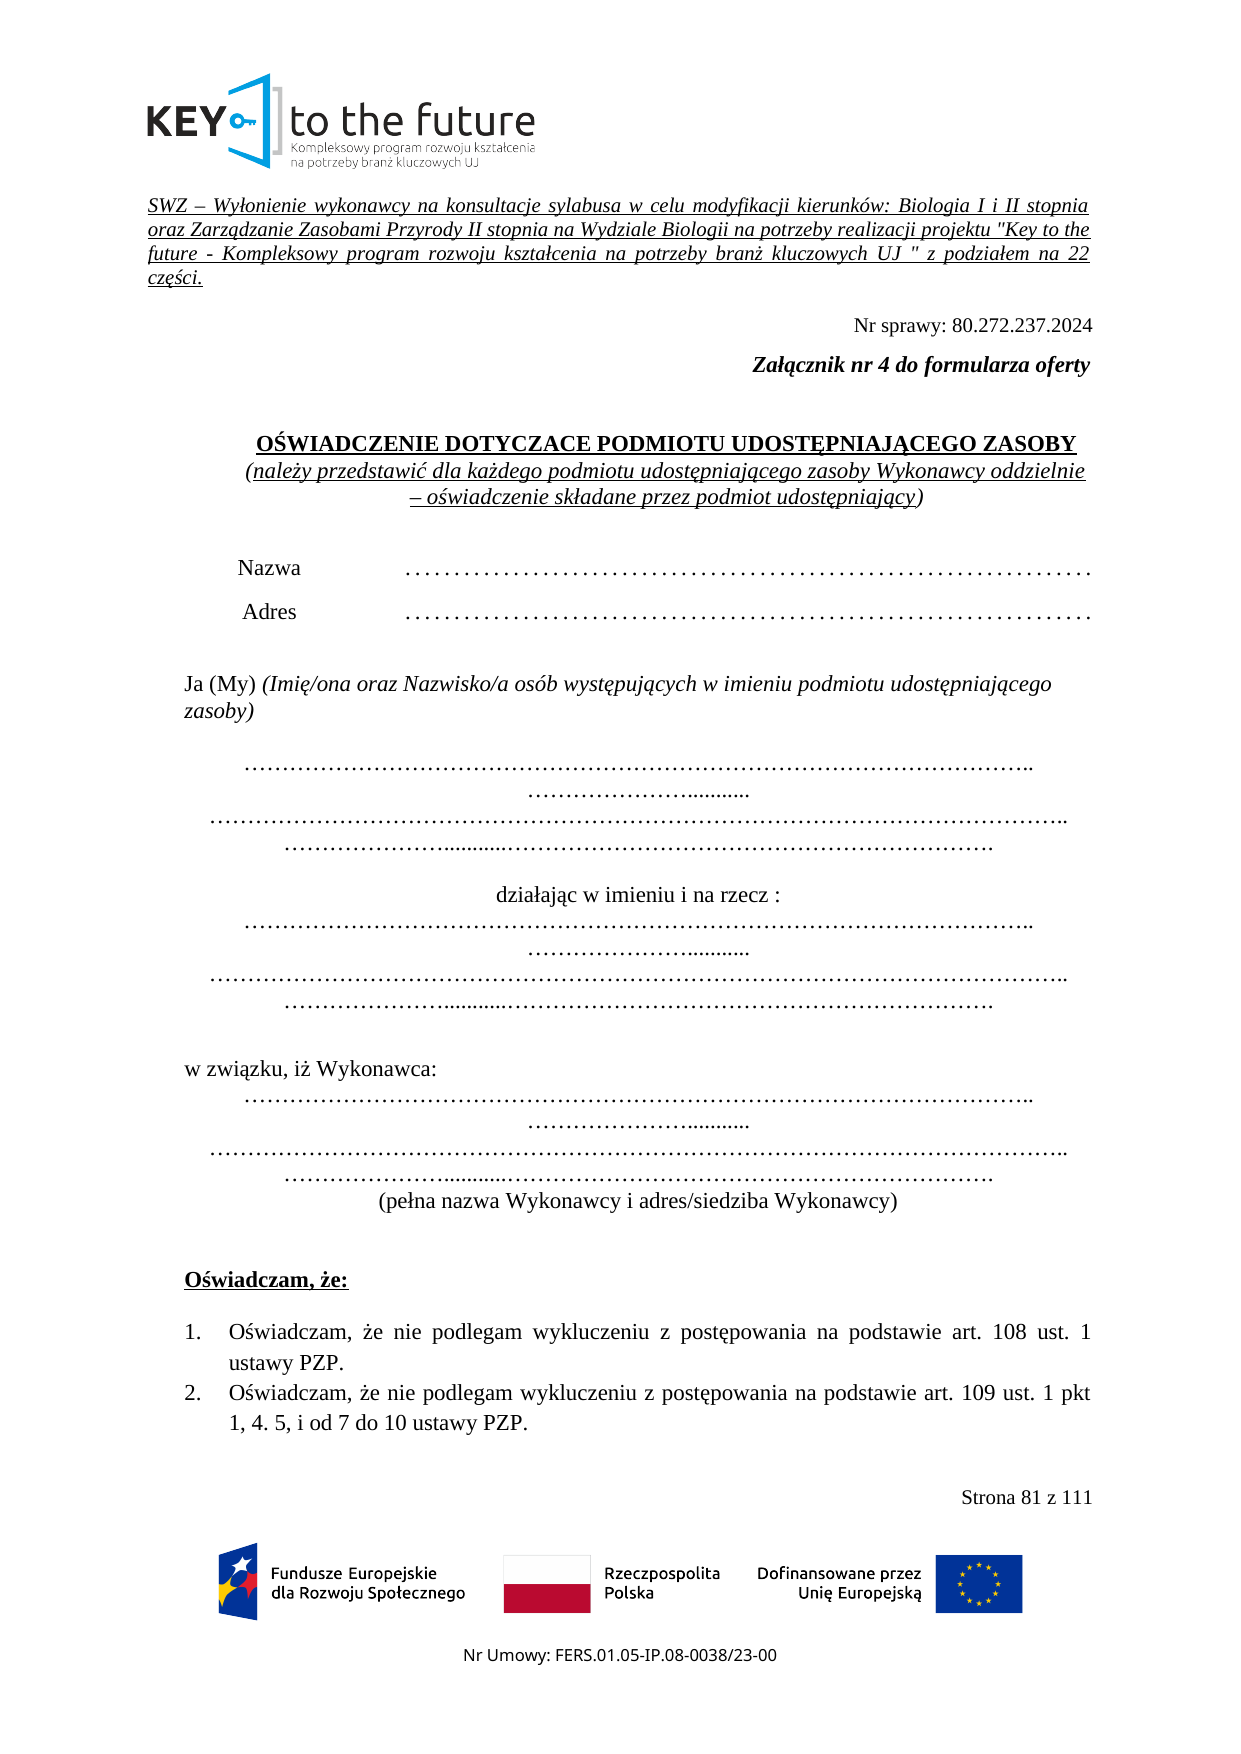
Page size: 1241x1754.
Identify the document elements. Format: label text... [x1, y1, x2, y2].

list Oświadczam, że nie podlegam wykluczeniu z postępowania na podstawie art. 109 ust. 1 pkt 1, 4. 5, i od 7 do 10 ustawy PZP. [184, 1379, 1092, 1435]
picture [199, 1523, 1042, 1629]
text Załącznik nr 4 do formularza oferty [240, 351, 1092, 378]
text działając w imieniu i na rzecz : [184, 881, 1092, 908]
text Oświadczam, że: [184, 1266, 1092, 1292]
text w związku, iż Wykonawca: [184, 1055, 1092, 1081]
text …………………………………………………………………………………………..…………………...........…………………………………………………………………………………………………..…………………...........………………………………………………………. [184, 1081, 1092, 1187]
list Oświadczam, że nie podlegam wykluczeniu z postępowania na podstawie art. 108 ust. 1 ustawy PZP. [184, 1318, 1092, 1375]
text …………………………………………………………………………………………..…………………...........…………………………………………………………………………………………………..…………………...........………………………………………………………. [184, 908, 1092, 1013]
text (należy przedstawić dla każdego podmiotu udostępniającego zasoby Wykonawcy oddzielnie – oświadczenie składane przez podmiot udostępniający) [240, 457, 1092, 509]
picture [147, 73, 267, 169]
table_header ...................................................................... [355, 536, 1107, 580]
text Ja (My) (Imię/ona oraz Nazwisko/a osób występujących w imieniu podmiotu udostępniającego zasoby) [184, 670, 1092, 723]
table_cell Adres [148, 580, 354, 625]
text …………………………………………………………………………………………..…………………...........…………………………………………………………………………………………………..…………………...........………………………………………………………. [184, 749, 1092, 855]
picture [271, 73, 535, 169]
text OŚWIADCZENIE DOTYCZACE PODMIOTU UDOSTĘPNIAJĄCEGO ZASOBY [240, 430, 1092, 457]
table_cell ...................................................................... [355, 580, 1107, 625]
table_header Nazwa [148, 536, 354, 580]
text (pełna nazwa Wykonawcy i adres/siedziba Wykonawcy) [184, 1187, 1092, 1213]
